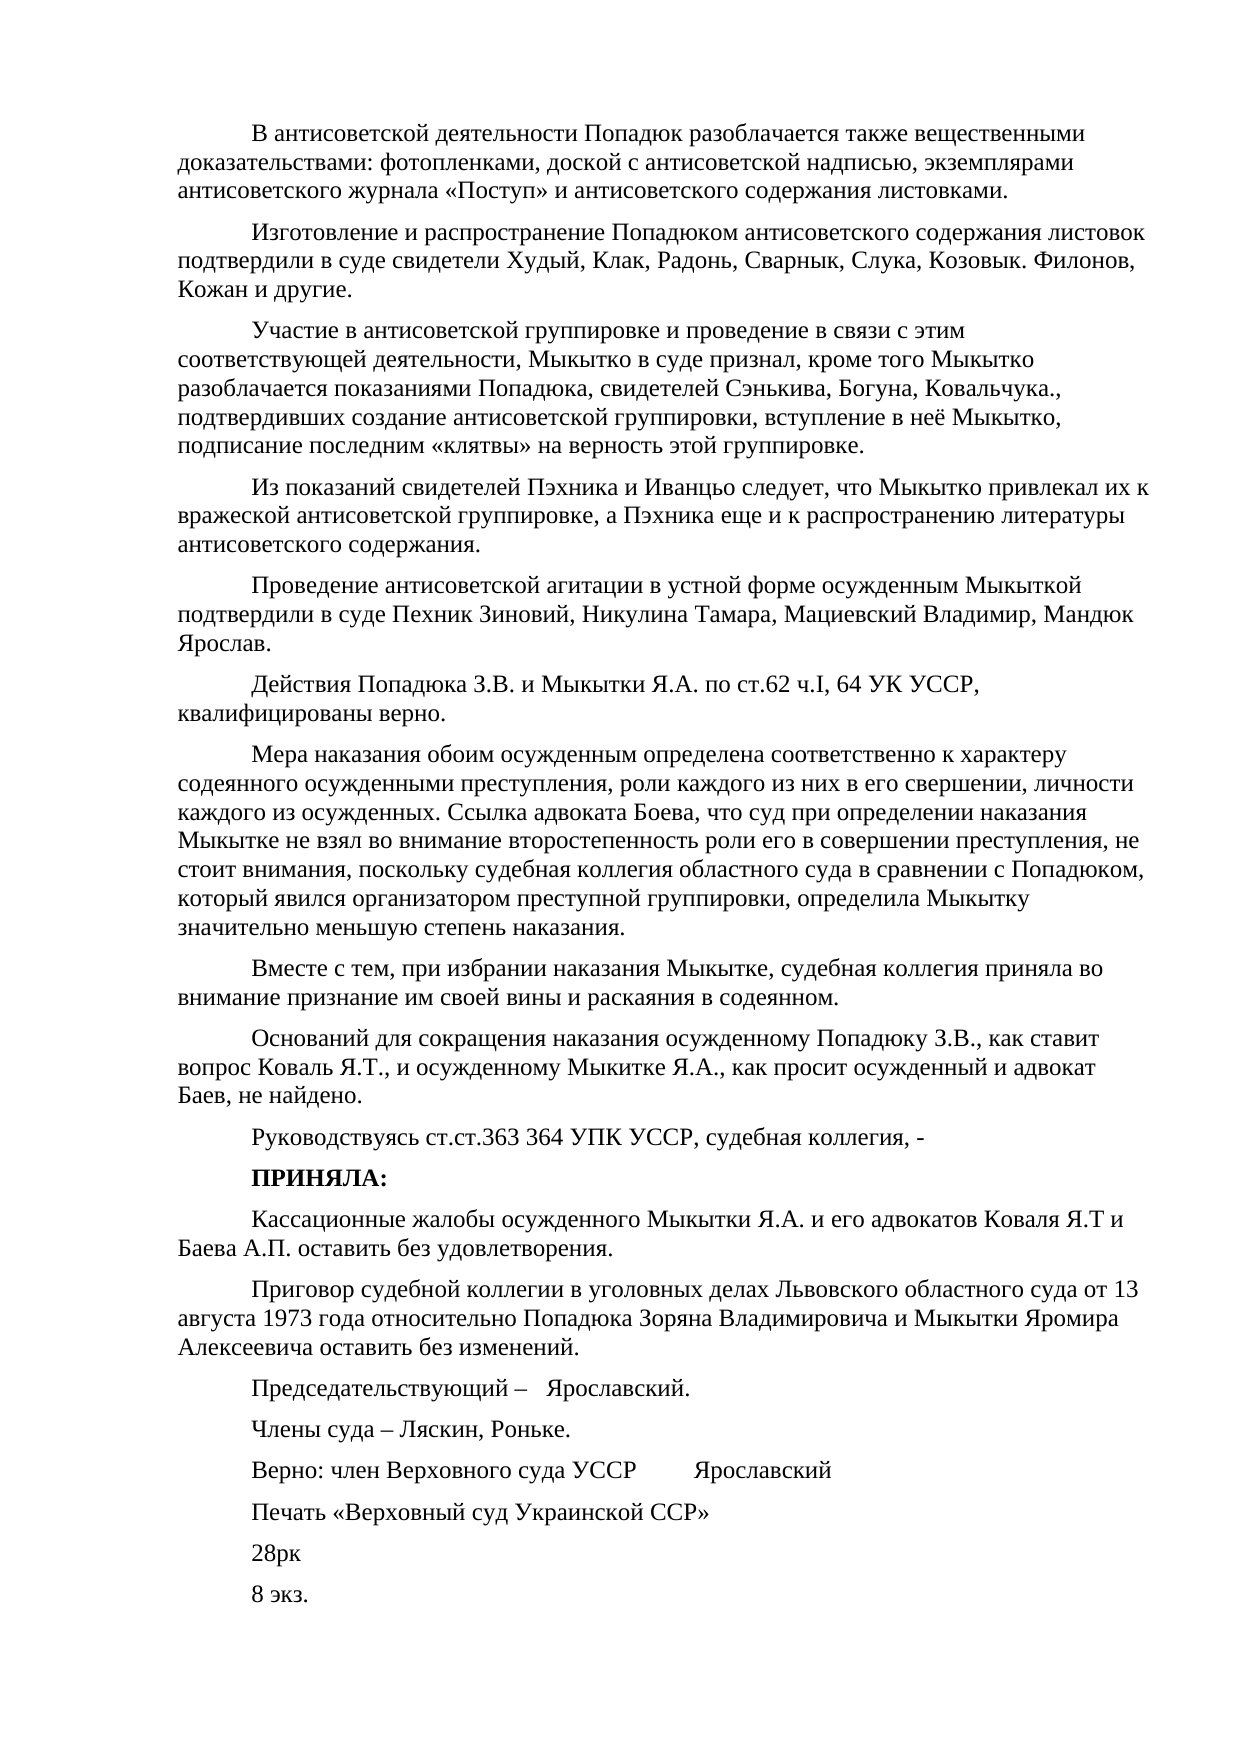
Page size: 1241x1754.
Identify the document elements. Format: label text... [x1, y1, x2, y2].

text Участие в антисоветской группировке и проведение в связи с этим соответствующей деятельности, Мыкытко в суде признал, кроме того Мыкытко разоблачается показаниями Попадюка, свидетелей Сэнькива, Богуна, Ковальчука., подтвердивших создание антисоветской группировки, вступление в неё Мыкытко, подписание последним «клятвы» на верность этой группировке. [177, 316, 1152, 459]
text 8 экз. [177, 1579, 1152, 1608]
text Проведение антисоветской агитации в устной форме осужденным Мыкыткой подтвердили в суде Пехник Зиновий, Никулина Тамара, Мациевский Владимир, Мандюк Ярослав. [177, 571, 1152, 657]
text Верно: член Верховного суда УССР Ярославский [177, 1456, 1152, 1484]
text Члены суда – Ляскин, Роньке. [177, 1414, 1152, 1443]
text Оснований для сокращения наказания осужденному Попадюку З.В., как ставит вопрос Коваль Я.Т., и осужденному Мыкитке Я.А., как просит осужденный и адвокат Баев, не найдено. [177, 1023, 1152, 1109]
text Кассационные жалобы осужденного Мыкытки Я.А. и его адвокатов Коваля Я.Т и Баева А.П. оставить без удовлетворения. [177, 1204, 1152, 1262]
text Председательствующий – Ярославский. [177, 1373, 1152, 1402]
text В антисоветской деятельности Попадюк разоблачается также вещественными доказательствами: фотопленками, доской с антисоветской надписью, экземплярами антисоветского журнала «Поступ» и антисоветского содержания листовками. [177, 118, 1152, 204]
text Из показаний свидетелей Пэхника и Иванцьо следует, что Мыкытко привлекал их к вражеской антисоветской группировке, а Пэхника еще и к распространению литературы антисоветского содержания. [177, 472, 1152, 558]
text 28рк [177, 1538, 1152, 1567]
text Вместе с тем, при избрании наказания Мыкытке, судебная коллегия приняла во внимание признание им своей вины и раскаяния в содеянном. [177, 953, 1152, 1011]
text Приговор судебной коллегии в уголовных делах Львовского областного суда от 13 августа 1973 года относительно Попадюка Зоряна Владимировича и Мыкытки Яромира Алексеевича оставить без изменений. [177, 1274, 1152, 1361]
text Действия Попадюка З.В. и Мыкытки Я.А. по ст.62 ч.І, 64 УК УССР, квалифицированы верно. [177, 669, 1152, 727]
text ПРИНЯЛА: [177, 1163, 1152, 1192]
text Мера наказания обоим осужденным определена соответственно к характеру содеянного осужденными преступления, роли каждого из них в его свершении, личности каждого из осужденных. Ссылка адвоката Боева, что суд при определении наказания Мыкытке не взял во внимание второстепенность роли его в совершении преступления, не стоит внимания, поскольку судебная коллегия областного суда в сравнении с Попадюком, который явился организатором преступной группировки, определила Мыкытку значительно меньшую степень наказания. [177, 739, 1152, 941]
text Изготовление и распространение Попадюком антисоветского содержания листовок подтвердили в суде свидетели Худый, Клак, Радонь, Сварнык, Слука, Козовык. Филонов, Кожан и другие. [177, 217, 1152, 303]
text Руководствуясь ст.ст.363 364 УПК УССР, судебная коллегия, - [177, 1122, 1152, 1151]
text Печать «Верховный суд Украинской ССР» [177, 1497, 1152, 1526]
